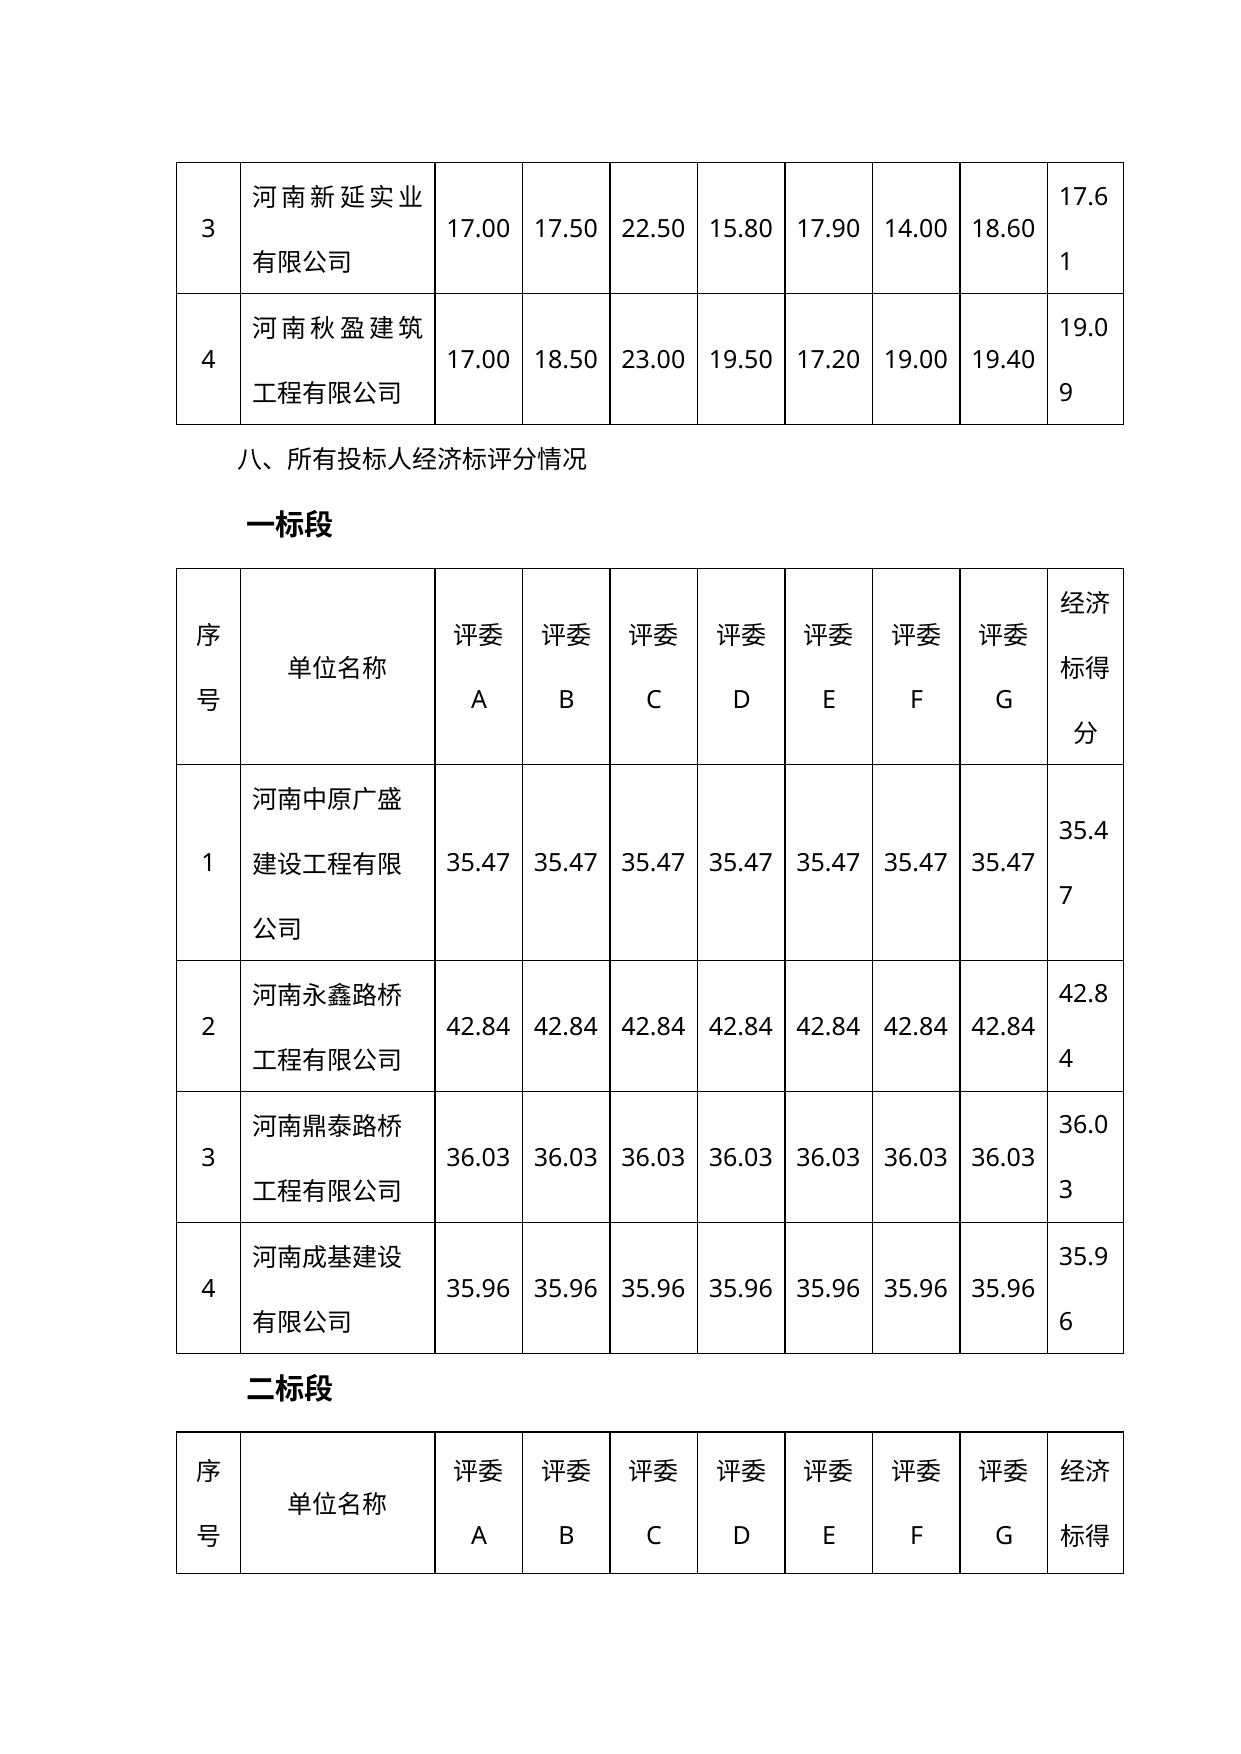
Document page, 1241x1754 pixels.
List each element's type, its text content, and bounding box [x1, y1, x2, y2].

table_cell 35.47 [1048, 765, 1123, 960]
table_header 经济标得分 [1048, 569, 1123, 764]
table_cell 35.47 [873, 765, 959, 960]
table_header 评委A [436, 1433, 522, 1572]
table_cell 35.96 [873, 1223, 959, 1353]
table_header 评委C [611, 1433, 697, 1572]
table_header 评委B [523, 1433, 609, 1572]
table_cell 36.03 [873, 1092, 959, 1222]
table_cell 河南新延实业有限公司 [241, 163, 434, 293]
table_cell 18.50 [523, 294, 609, 424]
table_header 单位名称 [241, 569, 434, 764]
table_header 评委G [961, 569, 1047, 764]
table_cell 18.60 [961, 163, 1047, 293]
table_cell 35.96 [698, 1223, 784, 1353]
table_header 评委A [436, 569, 522, 764]
table_header 评委F [873, 1433, 959, 1572]
table_header 评委E [786, 569, 872, 764]
table_header 序号 [177, 569, 240, 764]
table_header 评委D [698, 569, 784, 764]
table_cell 42.84 [873, 961, 959, 1091]
table_cell 42.84 [611, 961, 697, 1091]
table_cell 17.00 [436, 294, 522, 424]
table_cell 36.03 [786, 1092, 872, 1222]
table_cell 36.03 [698, 1092, 784, 1222]
text 一标段 [187, 490, 1053, 555]
table_cell 河南鼎泰路桥工程有限公司 [241, 1092, 434, 1222]
table_cell 19.09 [1048, 294, 1123, 424]
table_cell 35.96 [961, 1223, 1047, 1353]
table_cell 35.96 [611, 1223, 697, 1353]
table_cell 35.96 [436, 1223, 522, 1353]
table_cell 35.47 [786, 765, 872, 960]
table_cell 35.47 [698, 765, 784, 960]
table_cell 14.00 [873, 163, 959, 293]
table_cell 19.50 [698, 294, 784, 424]
table_cell 4 [177, 294, 240, 424]
table_cell 35.96 [523, 1223, 609, 1353]
table_header 评委E [786, 1433, 872, 1572]
table_cell 42.84 [786, 961, 872, 1091]
table_cell 19.00 [873, 294, 959, 424]
text 八、所有投标人经济标评分情况 [187, 425, 1053, 490]
table_cell 22.50 [611, 163, 697, 293]
table_cell 17.20 [786, 294, 872, 424]
table_cell 17.00 [436, 163, 522, 293]
table_header 序号 [177, 1433, 240, 1572]
table_cell 河南中原广盛建设工程有限公司 [241, 765, 434, 960]
table_cell 36.03 [436, 1092, 522, 1222]
table_cell 35.96 [786, 1223, 872, 1353]
table_cell 15.80 [698, 163, 784, 293]
table_cell 42.84 [523, 961, 609, 1091]
table_header 单位名称 [241, 1433, 434, 1572]
table_header 经济标得分 [1048, 1433, 1123, 1572]
table_cell 36.03 [523, 1092, 609, 1222]
table_cell 35.96 [1048, 1223, 1123, 1353]
table_cell 1 [177, 765, 240, 960]
table_cell 19.40 [961, 294, 1047, 424]
table_cell 2 [177, 961, 240, 1091]
table_header 评委B [523, 569, 609, 764]
table_cell 17.61 [1048, 163, 1123, 293]
table_cell 36.03 [611, 1092, 697, 1222]
table_cell 4 [177, 1223, 240, 1353]
table_cell 23.00 [611, 294, 697, 424]
table_cell 3 [177, 1092, 240, 1222]
table_cell 河南成基建设有限公司 [241, 1223, 434, 1353]
table_cell 17.50 [523, 163, 609, 293]
table_header 评委G [961, 1433, 1047, 1572]
table_cell 36.03 [961, 1092, 1047, 1222]
table_header 评委D [698, 1433, 784, 1572]
table_cell 42.84 [436, 961, 522, 1091]
table_cell 17.90 [786, 163, 872, 293]
table_cell 42.84 [1048, 961, 1123, 1091]
table_cell 35.47 [961, 765, 1047, 960]
table_header 评委F [873, 569, 959, 764]
table_cell 3 [177, 163, 240, 293]
table_cell 35.47 [611, 765, 697, 960]
table_cell 42.84 [961, 961, 1047, 1091]
table_cell 42.84 [698, 961, 784, 1091]
table_header 评委C [611, 569, 697, 764]
text 二标段 [187, 1354, 1053, 1419]
table_cell 35.47 [523, 765, 609, 960]
table_cell 河南永鑫路桥工程有限公司 [241, 961, 434, 1091]
table_cell 35.47 [436, 765, 522, 960]
table_cell 河南秋盈建筑工程有限公司 [241, 294, 434, 424]
table_cell 36.03 [1048, 1092, 1123, 1222]
